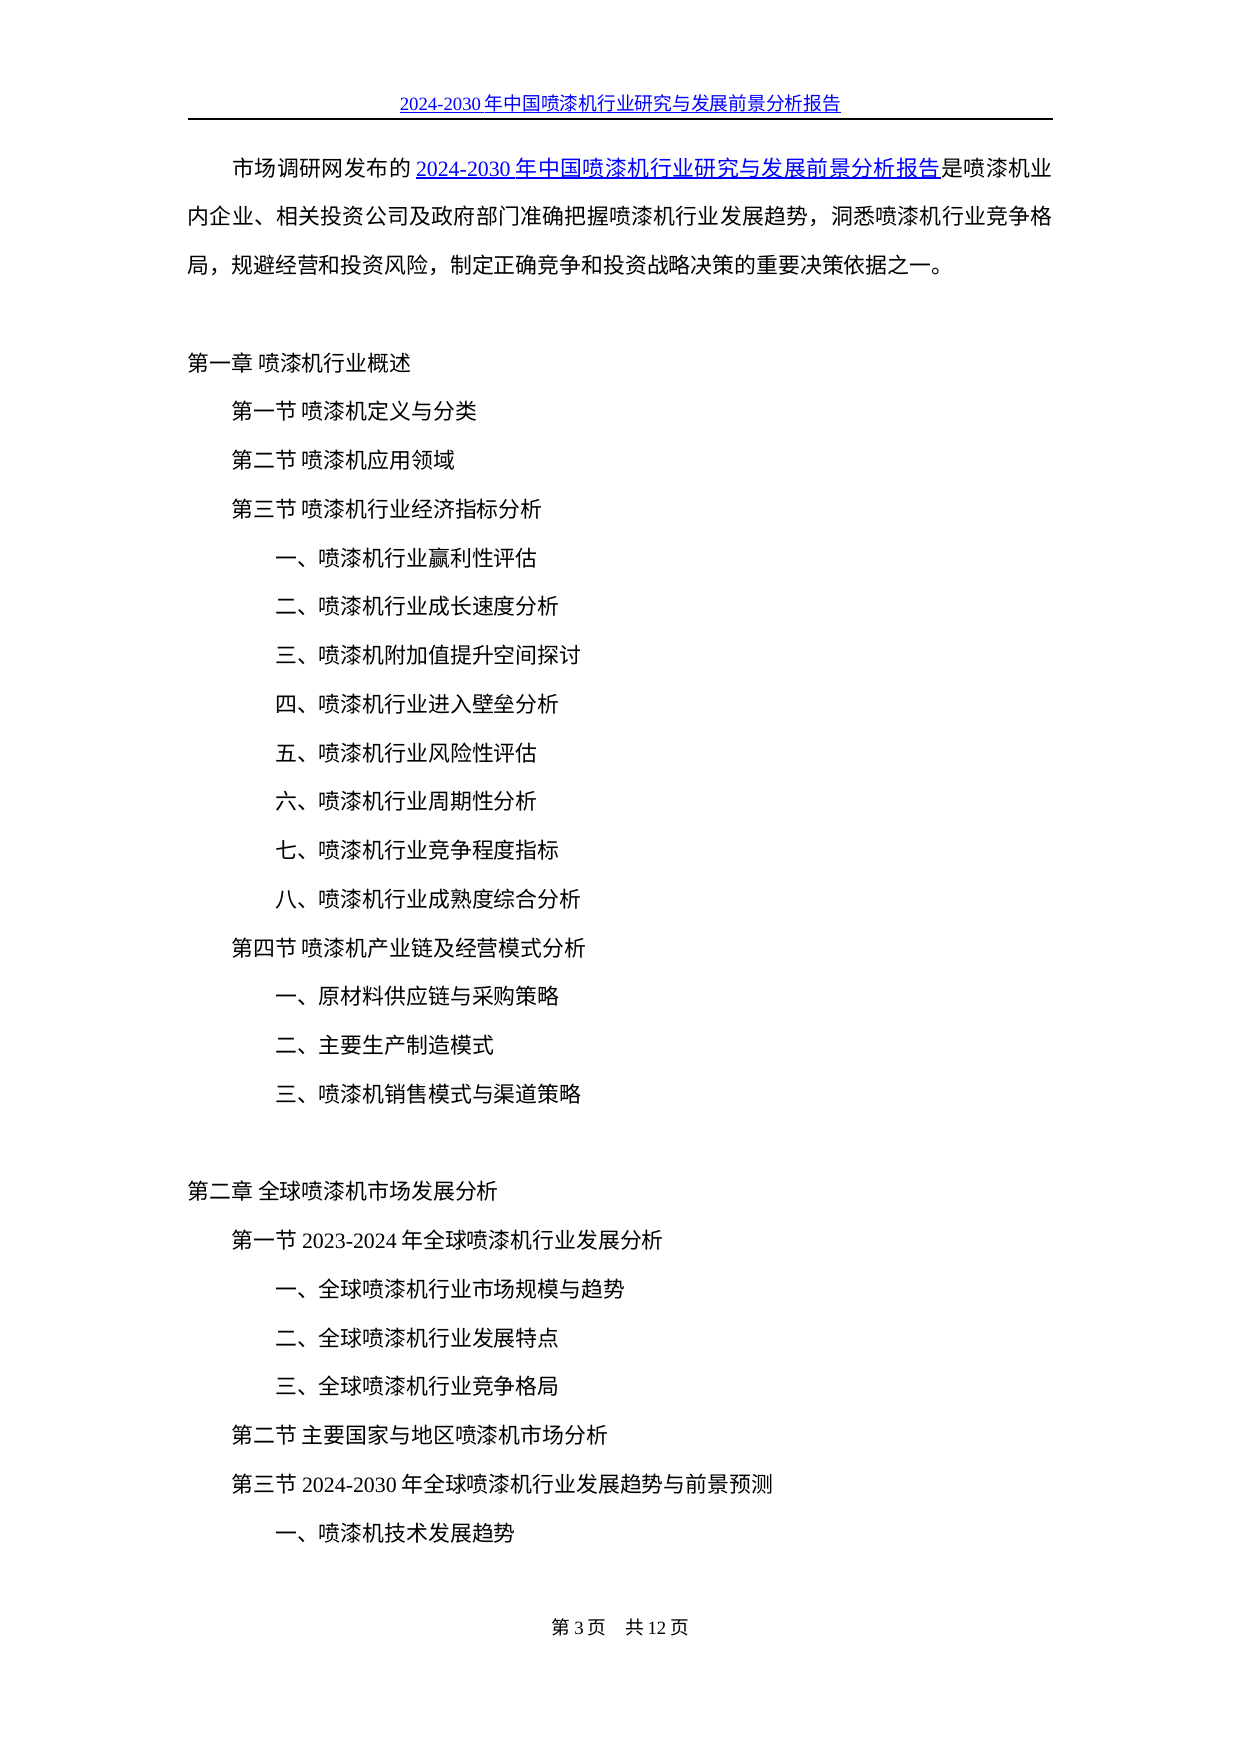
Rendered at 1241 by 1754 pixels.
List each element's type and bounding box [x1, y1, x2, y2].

text [187, 150, 1053, 1548]
